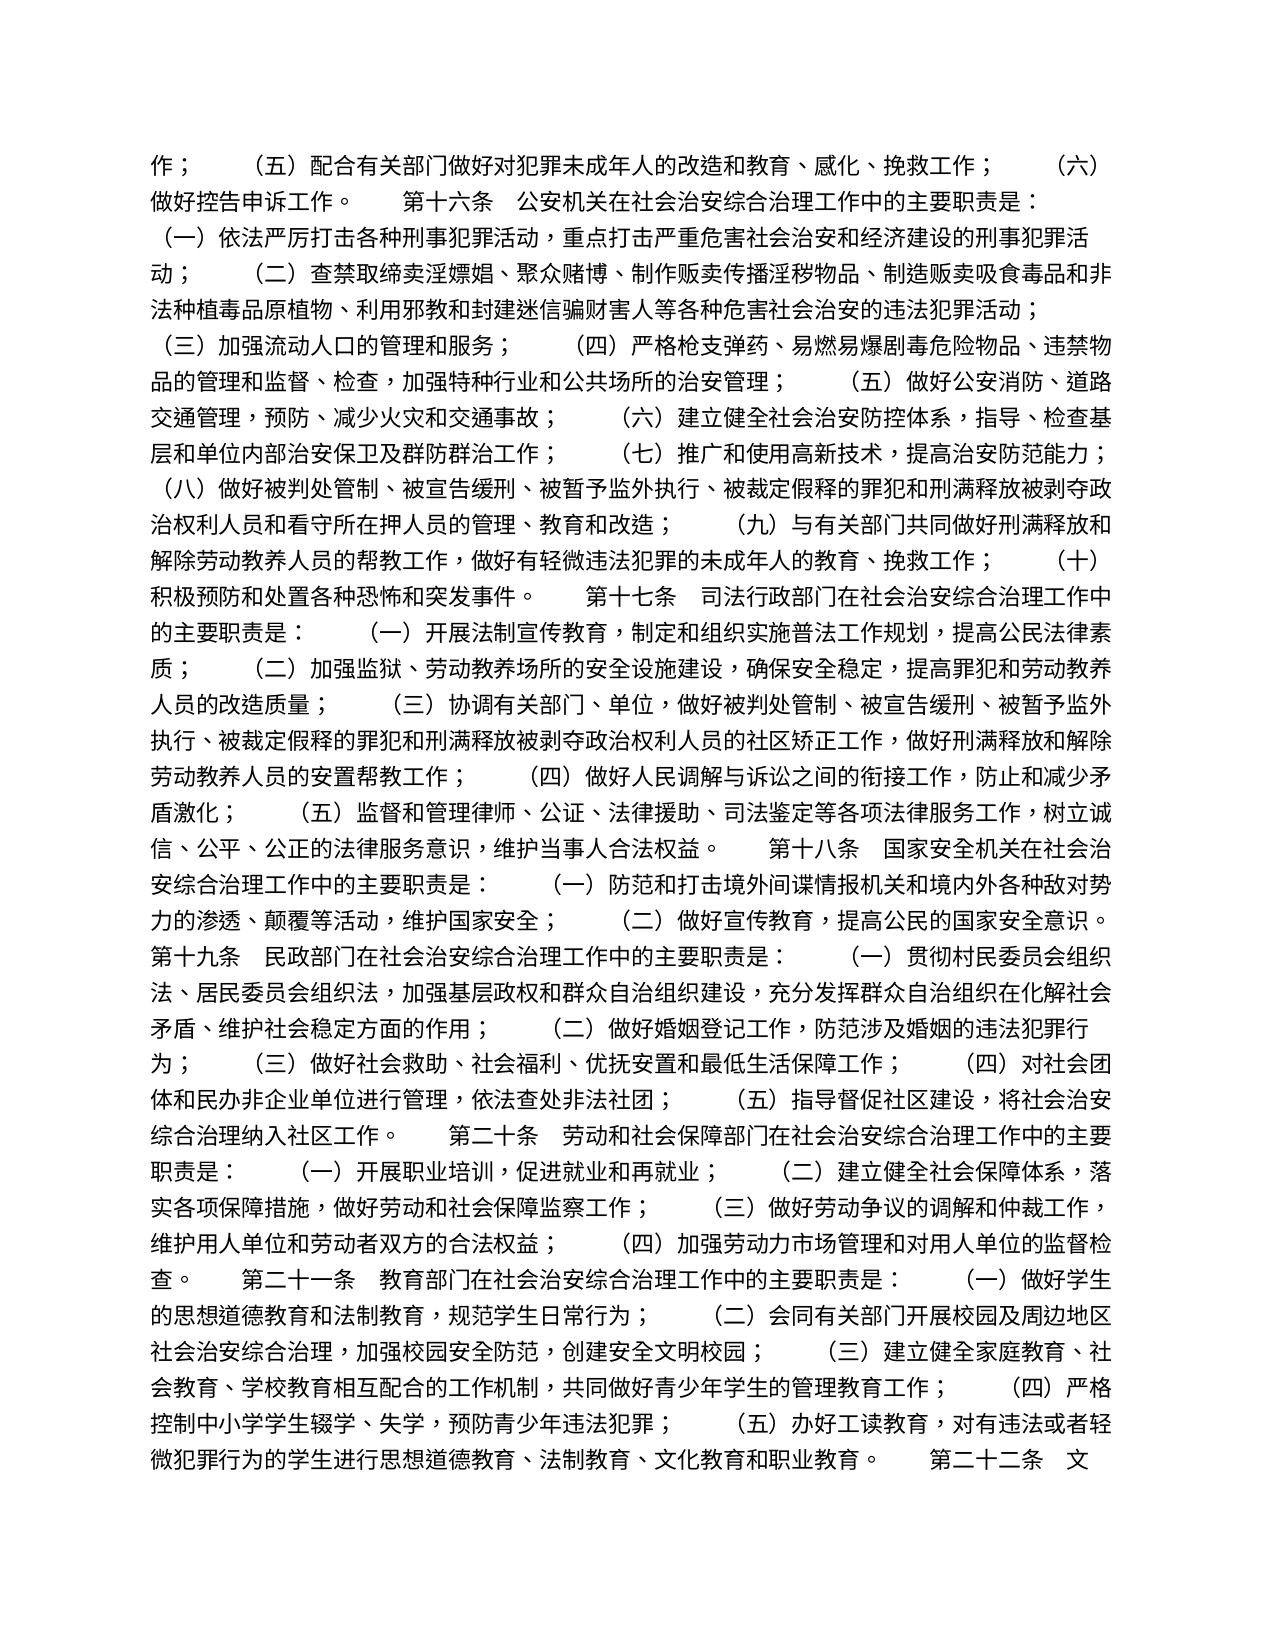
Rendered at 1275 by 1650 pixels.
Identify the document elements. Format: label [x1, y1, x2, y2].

text [150, 150, 1125, 1475]
